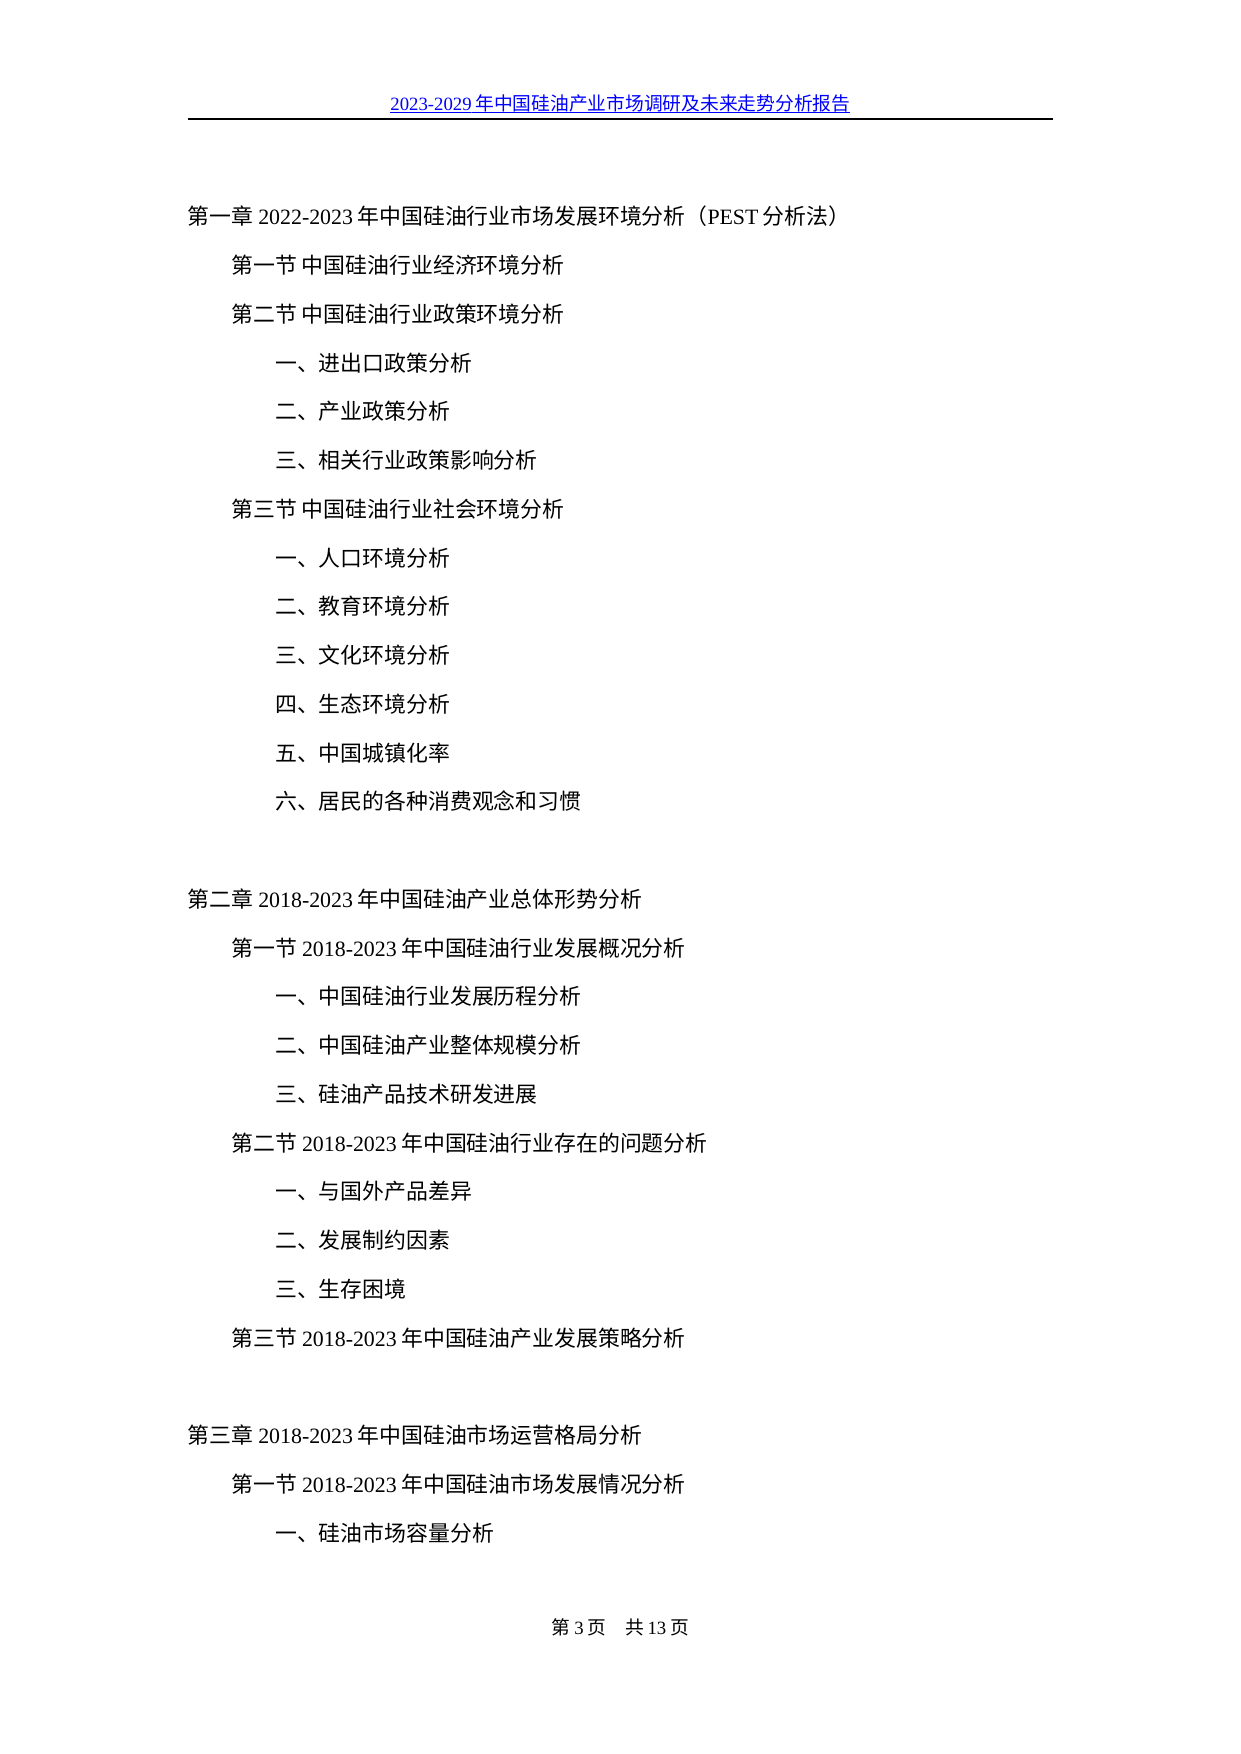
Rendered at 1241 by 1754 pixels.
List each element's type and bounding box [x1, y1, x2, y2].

text [187, 150, 1053, 1548]
